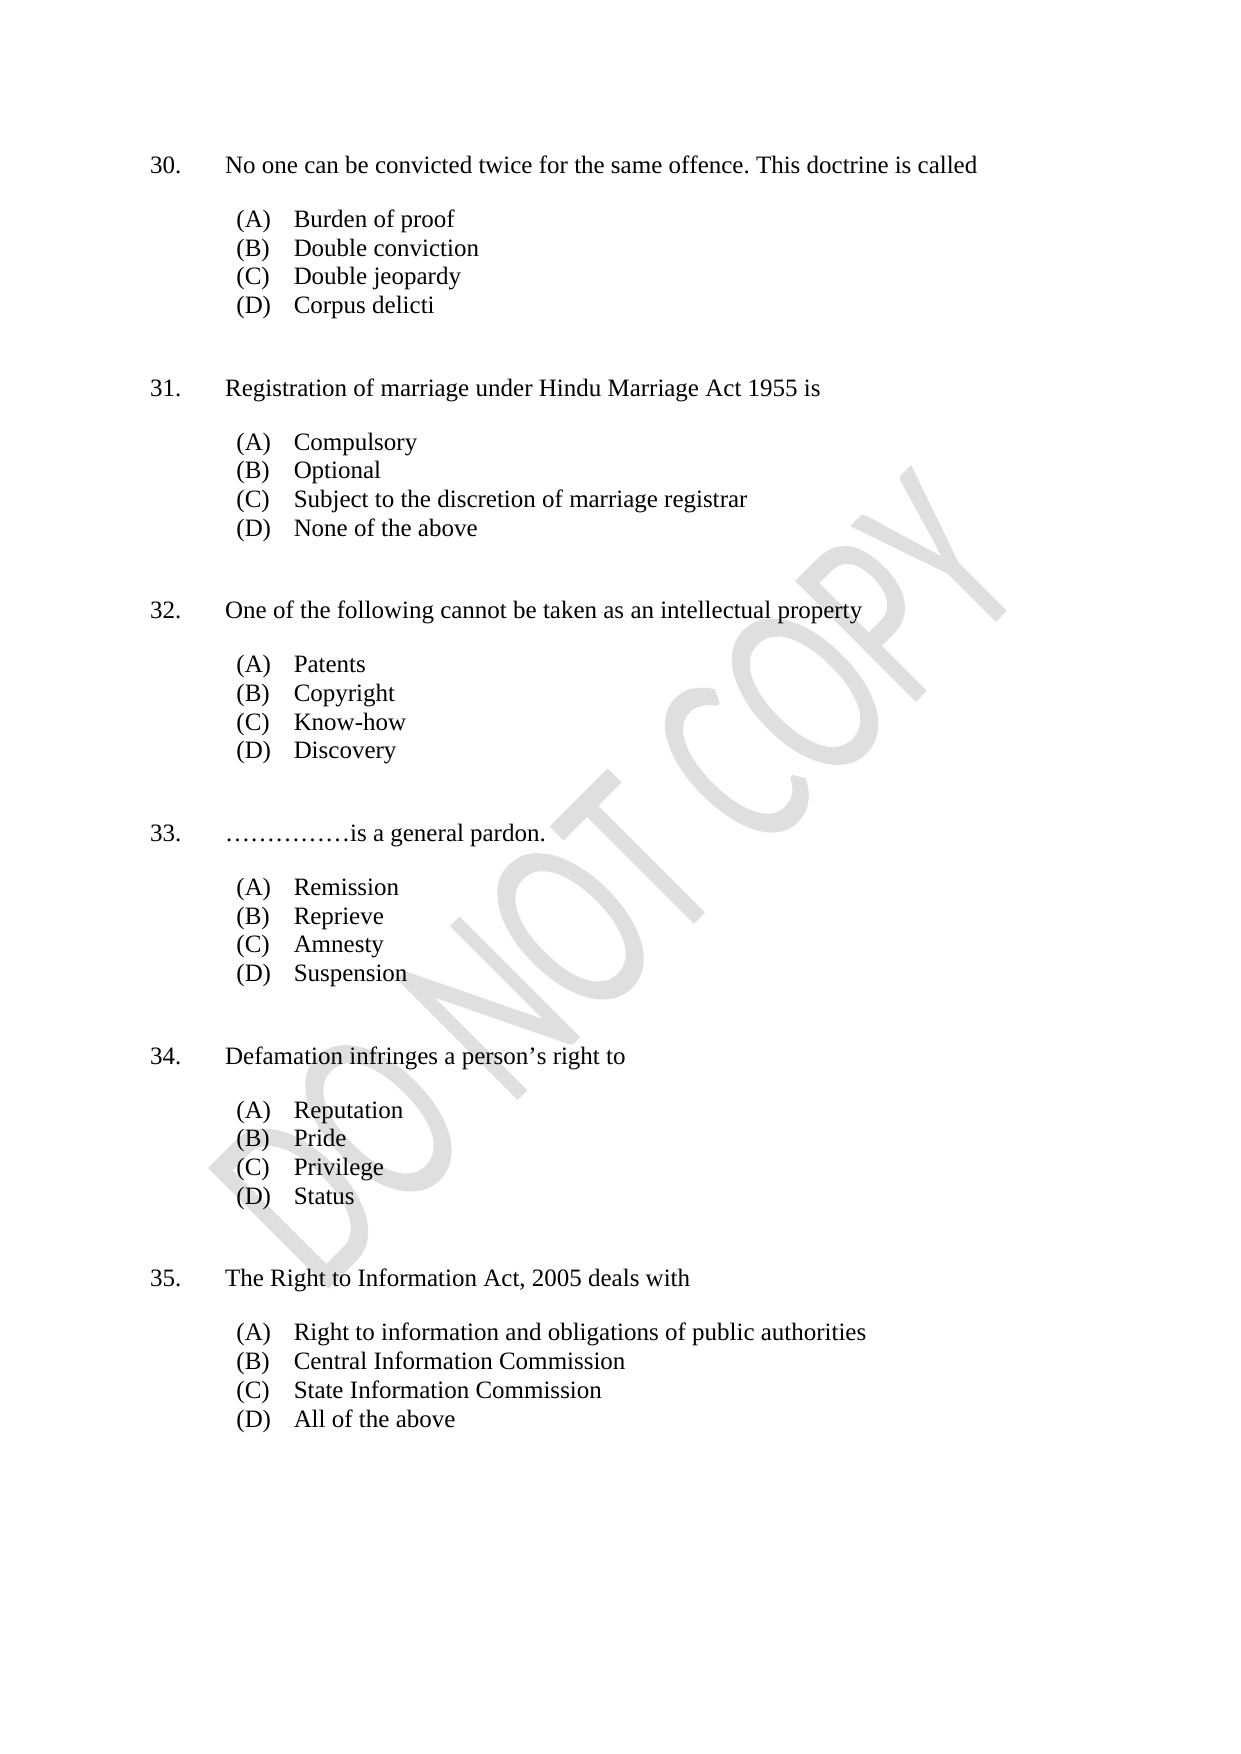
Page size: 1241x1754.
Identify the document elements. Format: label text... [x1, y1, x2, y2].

table_header (A) [225, 1318, 282, 1346]
table_cell Discovery [282, 736, 1102, 764]
table_cell Double jeopardy [282, 261, 1102, 290]
table_cell Central Information Commission [282, 1346, 1102, 1375]
table_header (A) [225, 204, 282, 233]
text 32. One of the following cannot be taken as an intellectual property [150, 595, 1090, 624]
table_header (A) [225, 427, 282, 455]
table_header (A) [225, 649, 282, 678]
table_cell (C) [225, 484, 282, 513]
table_cell (C) [225, 930, 282, 958]
table_cell None of the above [282, 513, 1102, 542]
table_header Burden of proof [282, 204, 1102, 233]
table_cell (B) [225, 678, 282, 707]
table_cell Status [282, 1181, 1102, 1210]
table_cell Amnesty [282, 930, 1102, 958]
table_header Remission [282, 872, 1102, 901]
table_cell Optional [282, 455, 1102, 484]
table_cell (D) [225, 958, 282, 987]
table_cell (B) [225, 1124, 282, 1152]
table_cell (D) [225, 513, 282, 542]
table_cell (C) [225, 707, 282, 736]
table_cell Suspension [282, 958, 1102, 987]
text 33. ……………is a general pardon. [150, 818, 1090, 847]
table_cell Reprieve [282, 901, 1102, 929]
table_cell (D) [225, 1181, 282, 1210]
table_cell (D) [225, 736, 282, 764]
table_header Right to information and obligations of public authorities [282, 1318, 1102, 1346]
table_cell Subject to the discretion of marriage registrar [282, 484, 1102, 513]
table_cell (D) [225, 290, 282, 319]
table_cell All of the above [282, 1404, 1102, 1432]
table_header Compulsory [282, 427, 1102, 455]
table_header (A) [225, 1095, 282, 1123]
table_cell (B) [225, 901, 282, 929]
text 35. The Right to Information Act, 2005 deals with [150, 1263, 1090, 1292]
table_cell (B) [225, 1346, 282, 1375]
table_cell Privilege [282, 1152, 1102, 1181]
table_header Reputation [282, 1095, 1102, 1123]
table_cell (C) [225, 1375, 282, 1404]
table_cell Copyright [282, 678, 1102, 707]
table_cell (B) [225, 233, 282, 261]
text 34. Defamation infringes a person’s right to [150, 1041, 1090, 1069]
table_cell (B) [225, 455, 282, 484]
table_cell (C) [225, 261, 282, 290]
table_cell Pride [282, 1124, 1102, 1152]
table_cell Double conviction [282, 233, 1102, 261]
table_cell State Information Commission [282, 1375, 1102, 1404]
table_header (A) [225, 872, 282, 901]
table_cell (D) [225, 1404, 282, 1432]
text 31. Registration of marriage under Hindu Marriage Act 1955 is [150, 373, 1090, 401]
table_cell Corpus delicti [282, 290, 1102, 319]
table_cell Know-how [282, 707, 1102, 736]
table_cell (C) [225, 1152, 282, 1181]
text 30. No one can be convicted twice for the same offence. This doctrine is called [150, 150, 1090, 179]
table_header Patents [282, 649, 1102, 678]
